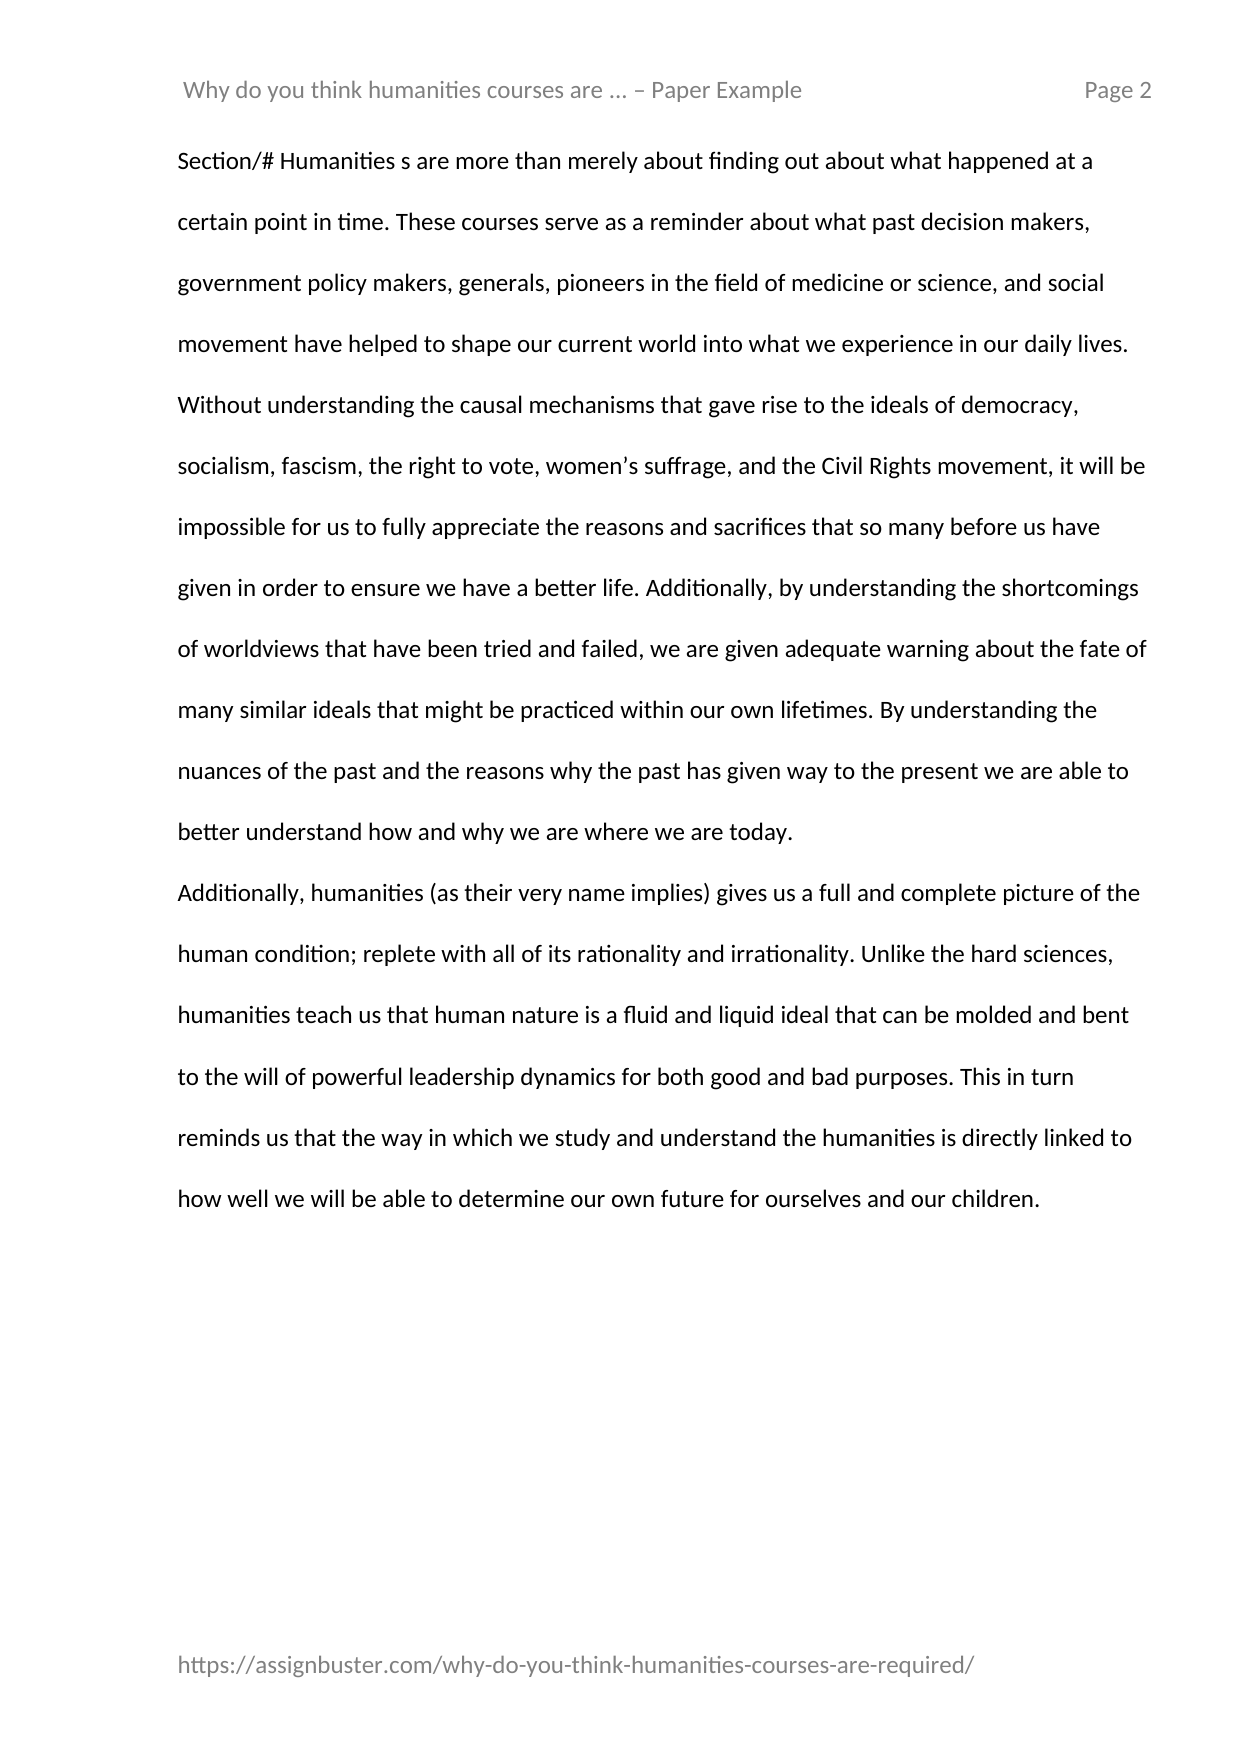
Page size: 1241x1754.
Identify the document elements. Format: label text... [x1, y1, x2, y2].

text Section/# Humanities s are more than merely about finding out about what happened at a certain point in time. These courses serve as a reminder about what past decision makers, government policy makers, generals, pioneers in the field of medicine or science, and social movement have helped to shape our current world into what we experience in our daily lives. Without understanding the causal mechanisms that gave rise to the ideals of democracy, socialism, fascism, the right to vote, women’s suffrage, and the Civil Rights movement, it will be impossible for us to fully appreciate the reasons and sacrifices that so many before us have given in order to ensure we have a better life. Additionally, by understanding the shortcomings of worldviews that have been tried and failed, we are given adequate warning about the fate of many similar ideals that might be practiced within our own lifetimes. By understanding the nuances of the past and the reasons why the past has given way to the present we are able to better understand how and why we are where we are today. Additionally, humanities (as their very name implies) gives us a full and complete picture of the human condition; replete with all of its rationality and irrationality. Unlike the hard sciences, humanities teach us that human nature is a fluid and liquid ideal that can be molded and bent to the will of powerful leadership dynamics for both good and bad purposes. This in turn reminds us that the way in which we study and understand the humanities is directly linked to how well we will be able to determine our own future for ourselves and our children. [177, 145, 1152, 1213]
